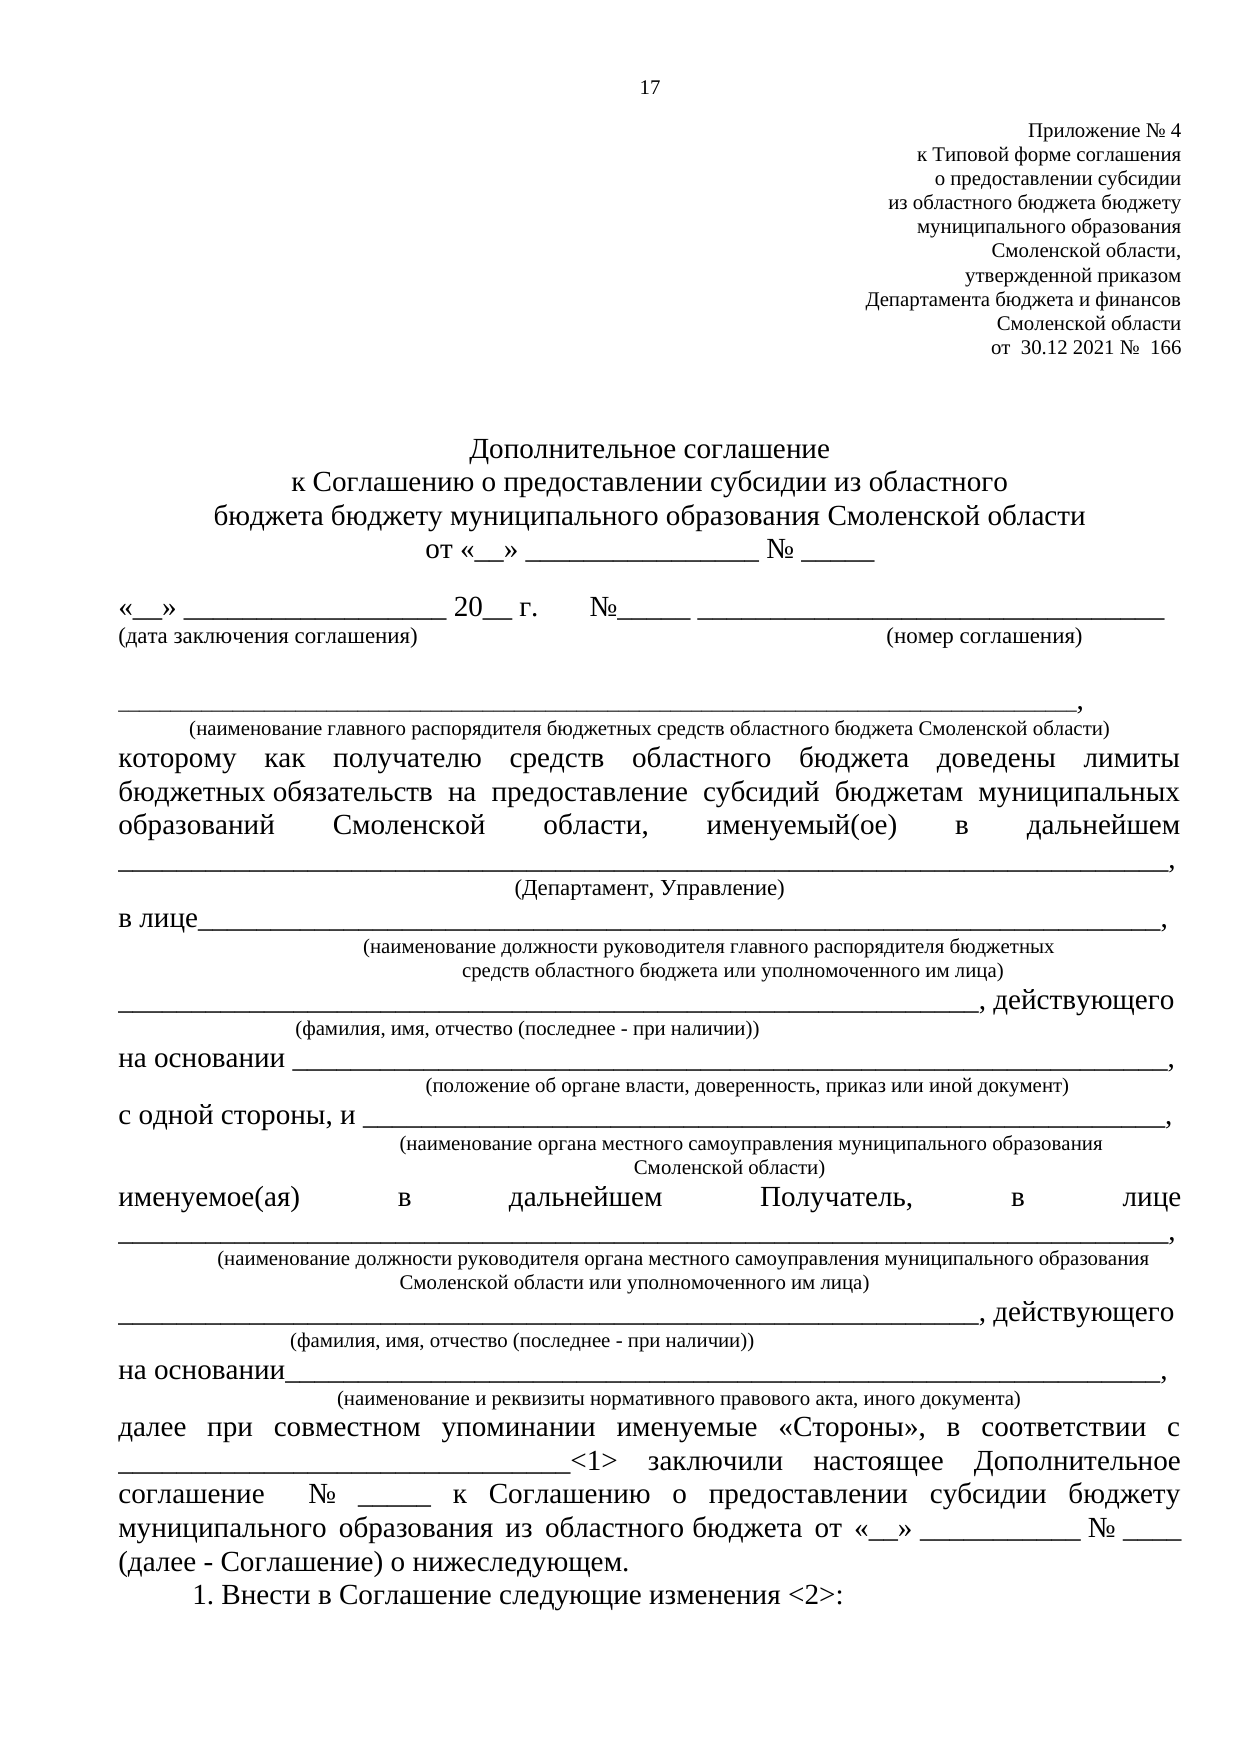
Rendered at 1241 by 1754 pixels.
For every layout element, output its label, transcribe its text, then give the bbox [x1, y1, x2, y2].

text от «__» ________________ № _____ [118, 532, 1181, 565]
text с одной стороны, и _______________________________________________________, [118, 1097, 1181, 1131]
text (фамилия, имя, отчество (последнее - при наличии)) [118, 1016, 1181, 1040]
text именуемое(ая) в дальнейшем Получатель, в лице ________________________________________________________________________, [118, 1179, 1181, 1246]
text муниципального образования [797, 214, 1181, 238]
text бюджета бюджету муниципального образования Смоленской области [118, 498, 1181, 532]
text далее при совместном упоминании именуемые «Стороны», в соответствии с _______________________________<1> заключили настоящее Дополнительное соглашение № _____ к Соглашению о предоставлении субсидии бюджету муниципального образования из областного бюджета от «__» ___________ № ____ (далее - Соглашение) о нижеследующем. [118, 1409, 1181, 1577]
text которому как получателю средств областного бюджета доведены лимиты бюджетных обязательств на предоставление субсидий бюджетам муниципальных образований Смоленской области, именуемый(ое) в дальнейшем ________________________________________________________________________, [118, 740, 1181, 874]
text (наименование должности руководителя органа местного самоуправления муниципального образования [118, 1246, 1181, 1270]
text утвержденной приказом Департамента бюджета и финансов Смоленской области [768, 262, 1181, 335]
text ___________________________________________________________, действующего [118, 1294, 1181, 1328]
text о предоставлении субсидии [797, 166, 1181, 190]
text (наименование органа местного самоуправления муниципального образования [118, 1131, 1181, 1155]
text в лице__________________________________________________________________, [118, 901, 1181, 934]
text из областного бюджета бюджету [797, 190, 1181, 214]
text Смоленской области или уполномоченного им лица) [118, 1270, 1181, 1294]
text к Соглашению о предоставлении субсидии из областного [118, 464, 1181, 498]
text Приложение № 4 [797, 118, 1181, 142]
text «__» __________________ 20__ г. №_____ ________________________________ [118, 589, 1181, 623]
text к Типовой форме соглашения [797, 142, 1181, 166]
text Смоленской области, [797, 238, 1181, 262]
text от 30.12 2021 № 166 [118, 335, 1181, 359]
text Дополнительное соглашение [118, 431, 1181, 464]
text ____________________________________________________________________________________________, [118, 682, 1181, 716]
text (дата заключения соглашения) (номер соглашения) [118, 623, 1181, 649]
text Смоленской области) [118, 1155, 1181, 1179]
text (наименование должности руководителя главного распорядителя бюджетных [118, 934, 1181, 958]
text (Департамент, Управление) [118, 874, 1181, 901]
text (наименование главного распорядителя бюджетных средств областного бюджета Смоленской области) [118, 716, 1181, 740]
text ___________________________________________________________, действующего [118, 982, 1181, 1016]
text (наименование и реквизиты нормативного правового акта, иного документа) [118, 1386, 1181, 1409]
text (фамилия, имя, отчество (последнее - при наличии)) [118, 1328, 1181, 1352]
text на основании____________________________________________________________, [118, 1352, 1181, 1386]
text на основании ____________________________________________________________, [118, 1040, 1181, 1073]
text средств областного бюджета или уполномоченного им лица) [118, 958, 1181, 982]
text 1. Внести в Соглашение следующие изменения <2>: [118, 1577, 1181, 1611]
text (положение об органе власти, доверенность, приказ или иной документ) [118, 1073, 1181, 1097]
